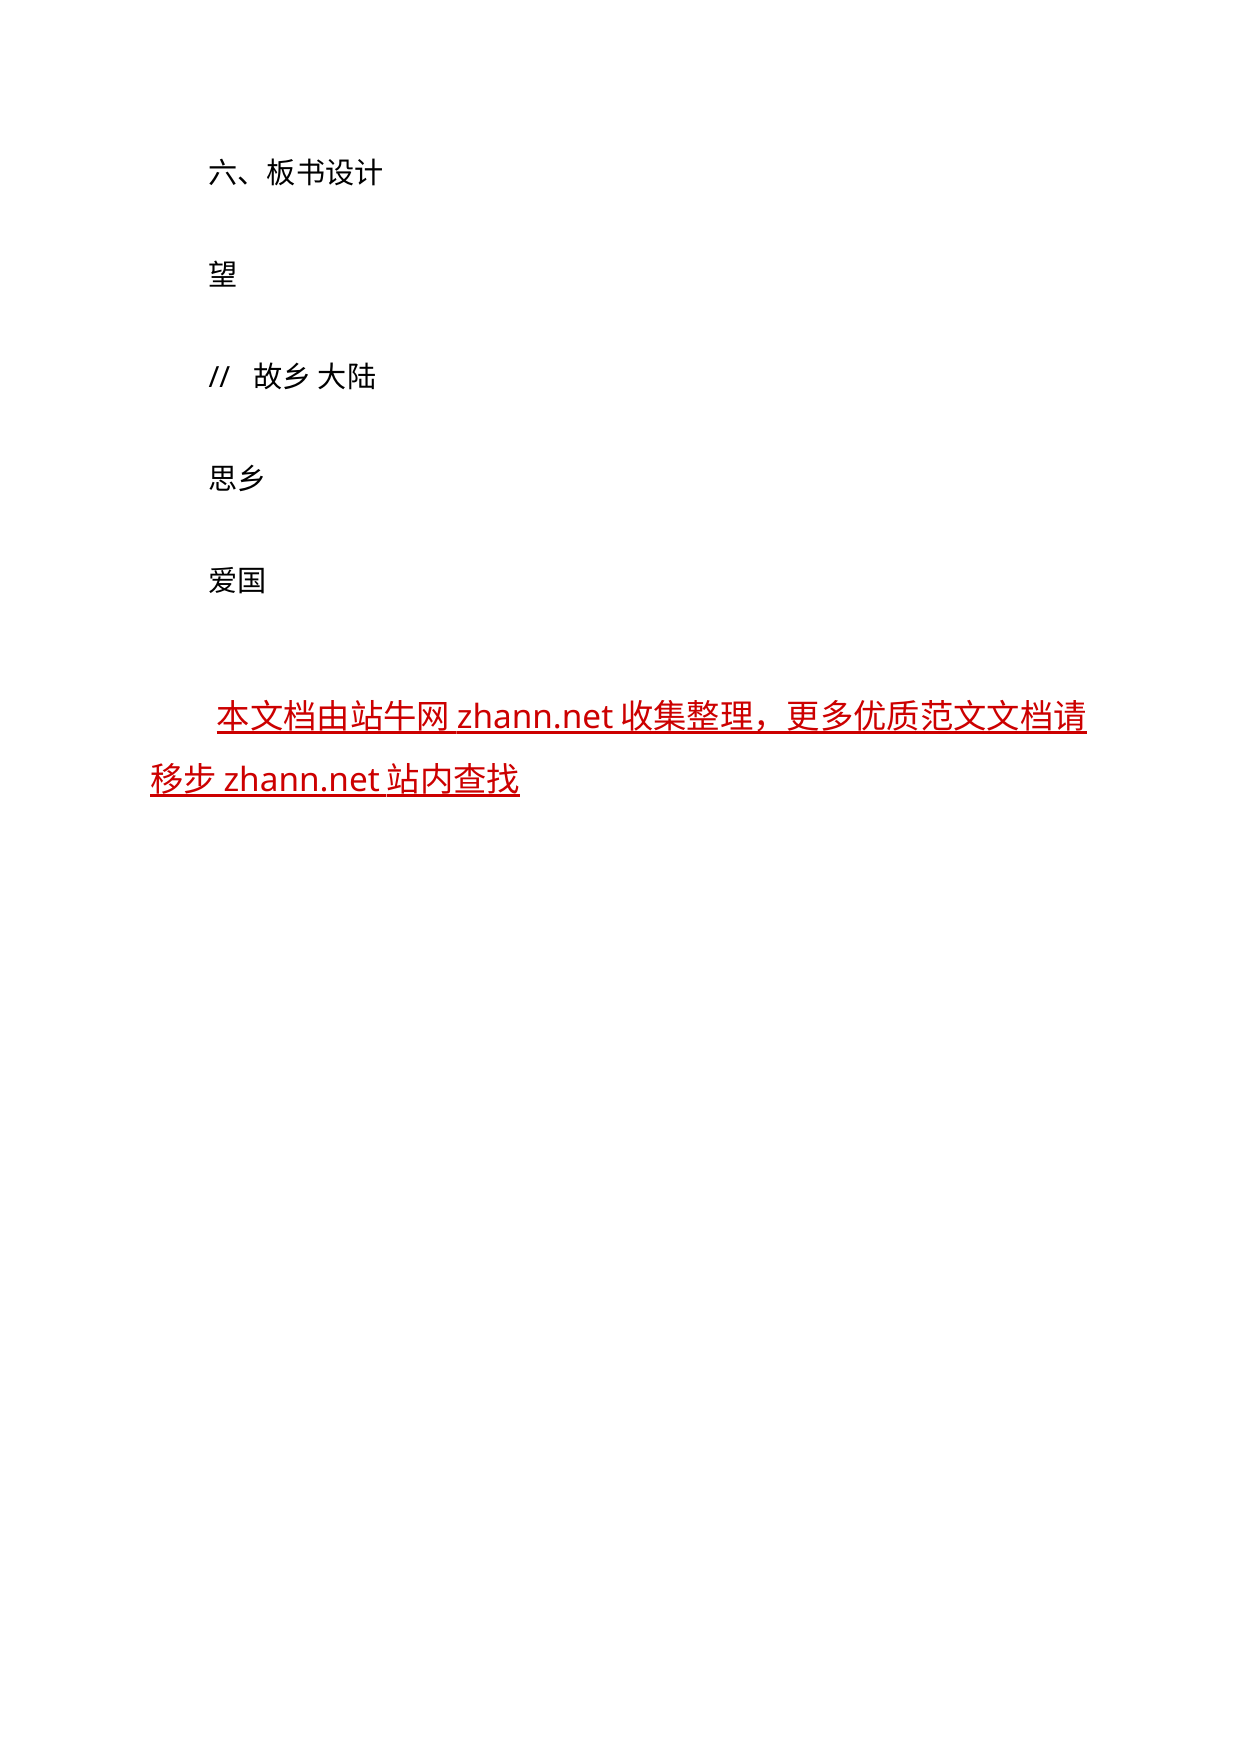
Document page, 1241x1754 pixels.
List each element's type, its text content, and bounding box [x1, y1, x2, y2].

text 六、板书设计 [150, 150, 1090, 192]
text 本文档由站牛网zhann.net收集整理，更多优质范文文档请移步zhann.net站内查找 [150, 690, 1090, 802]
text 爱国 [150, 557, 1090, 599]
text 思乡 [150, 456, 1090, 498]
text // 故乡 大陆 [150, 353, 1090, 396]
text 望 [150, 252, 1090, 294]
